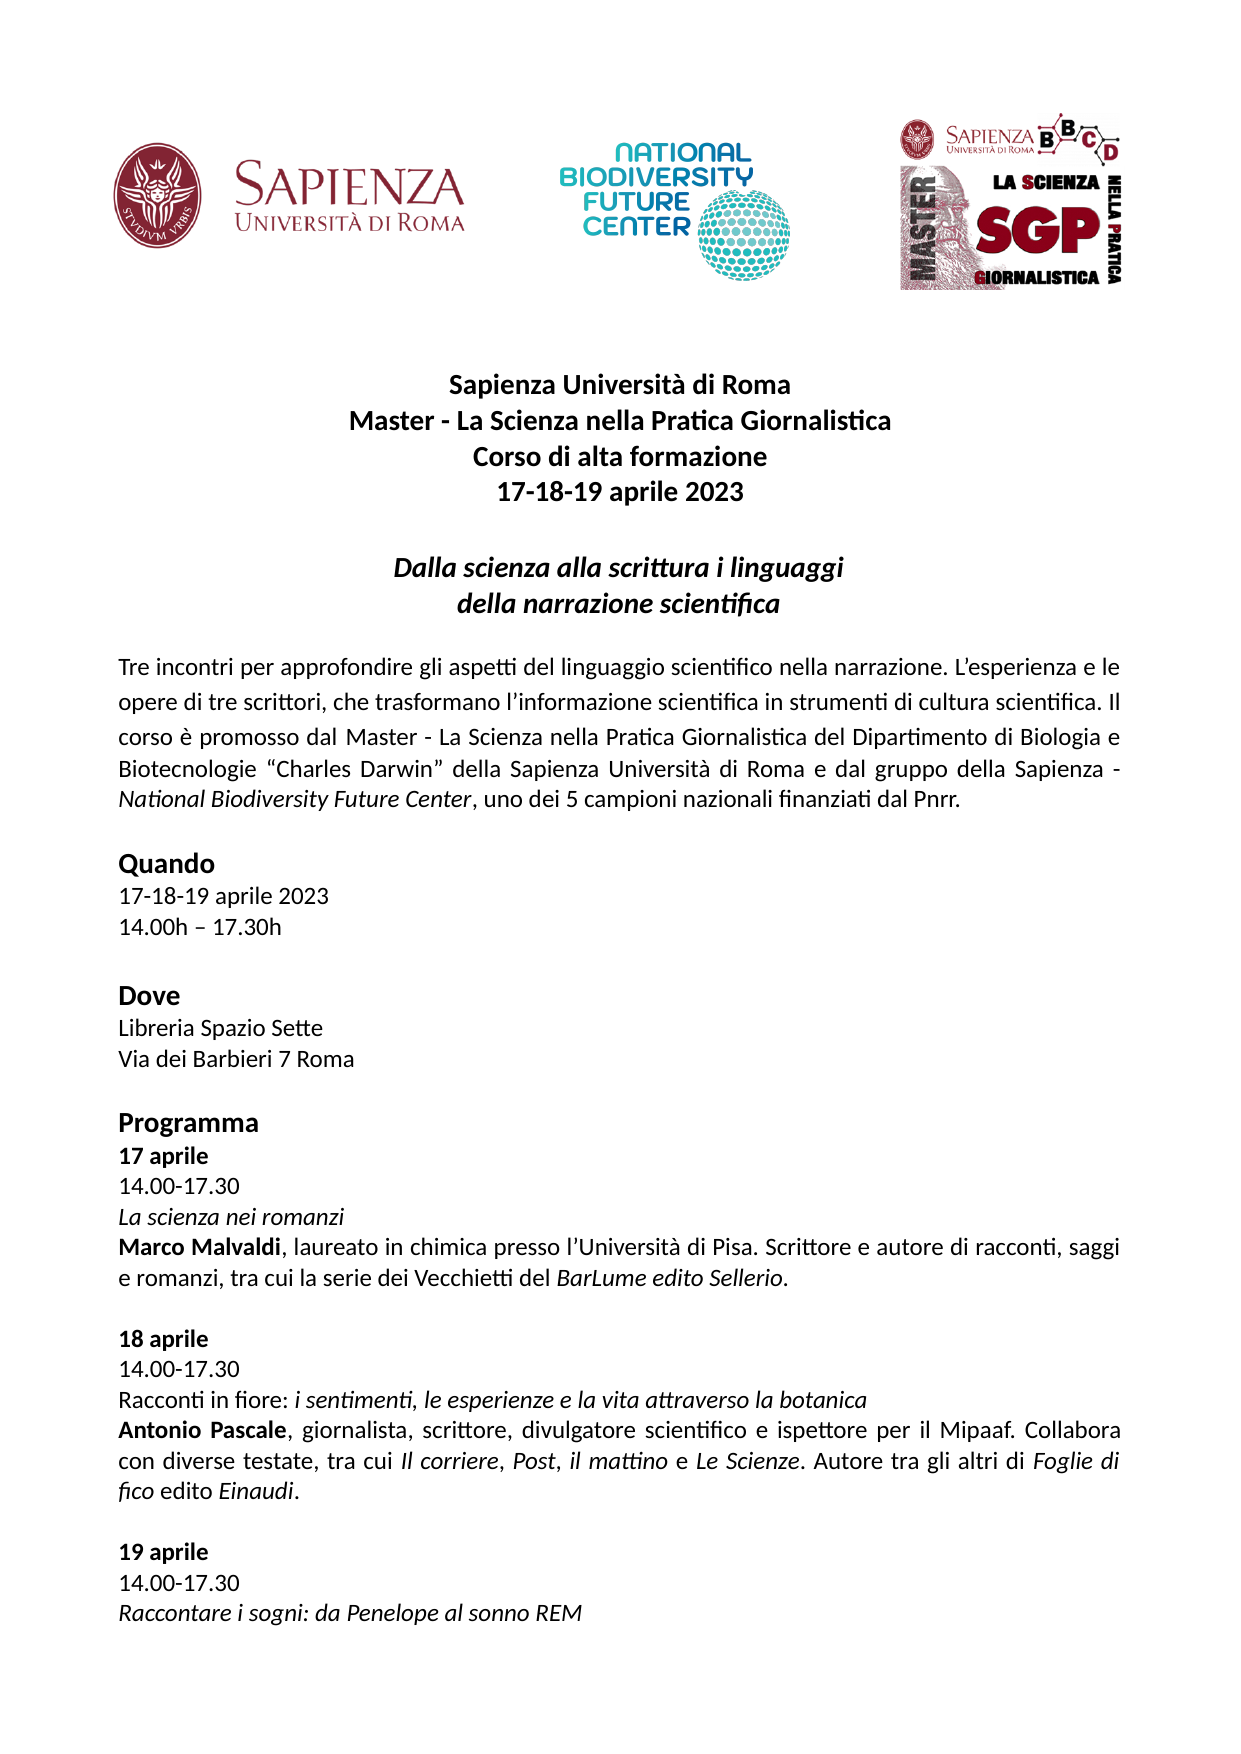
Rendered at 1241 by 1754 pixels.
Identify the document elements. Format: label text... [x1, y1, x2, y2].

text Libreria Spazio Sette [118, 1013, 1122, 1043]
text 19 aprile [118, 1537, 1122, 1567]
text 17-18-19 aprile 2023 [118, 473, 1122, 509]
text La scienza nei romanzi [118, 1201, 1122, 1231]
text Quando [118, 845, 1122, 880]
text Programma [118, 1104, 1122, 1140]
text Dalla scienza alla scrittura i linguaggi [118, 549, 1122, 585]
text 14.00-17.30 [118, 1353, 1122, 1384]
text Marco Malvaldi, laureato in chimica presso l’Università di Pisa. Scrittore e autore di racconti, saggi e romanzi, tra cui la serie dei Vecchietti del BarLume edito Sellerio. [118, 1231, 1122, 1292]
picture [884, 113, 1232, 290]
text Dove [118, 977, 1122, 1013]
text Sapienza Università di Roma [118, 366, 1122, 402]
text 14.00-17.30 [118, 1567, 1122, 1598]
text 17-18-19 aprile 2023 [118, 880, 1122, 911]
text Via dei Barbieri 7 Roma [118, 1043, 1122, 1074]
text 18 aprile [118, 1323, 1122, 1353]
text 17 aprile [118, 1140, 1122, 1170]
text della narrazione scientifica [118, 585, 1122, 621]
text Raccontare i sogni: da Penelope al sonno REM [118, 1598, 1122, 1628]
text 14.00h – 17.30h [118, 911, 1122, 941]
text Master - La Scienza nella Pratica Giornalistica [118, 402, 1122, 438]
text Antonio Pascale, giornalista, scrittore, divulgatore scientifico e ispettore per il Mipaaf. Collabora con diverse testate, tra cui Il corriere, Post, il mattino e Le Scienze. Autore tra gli altri di Foglie di fico edito Einaudi. [118, 1414, 1122, 1506]
text 14.00-17.30 [118, 1170, 1122, 1201]
text Corso di alta formazione [118, 438, 1122, 473]
text Tre incontri per approfondire gli aspetti del linguaggio scientifico nella narrazione. L’esperienza e le opere di tre scrittori, che trasformano l’informazione scientifica in strumenti di cultura scientifica. Il corso è promosso dal Master - La Scienza nella Pratica Giornalistica del Dipartimento di Biologia e Biotecnologie “Charles Darwin” della Sapienza Università di Roma e dal gruppo della Sapienza - National Biodiversity Future Center, uno dei 5 campioni nazionali finanziati dal Pnrr. [0, 651, 1122, 814]
text Racconti in fiore: i sentimenti, le esperienze e la vita attraverso la botanica [118, 1384, 1122, 1414]
picture [78, 107, 499, 283]
